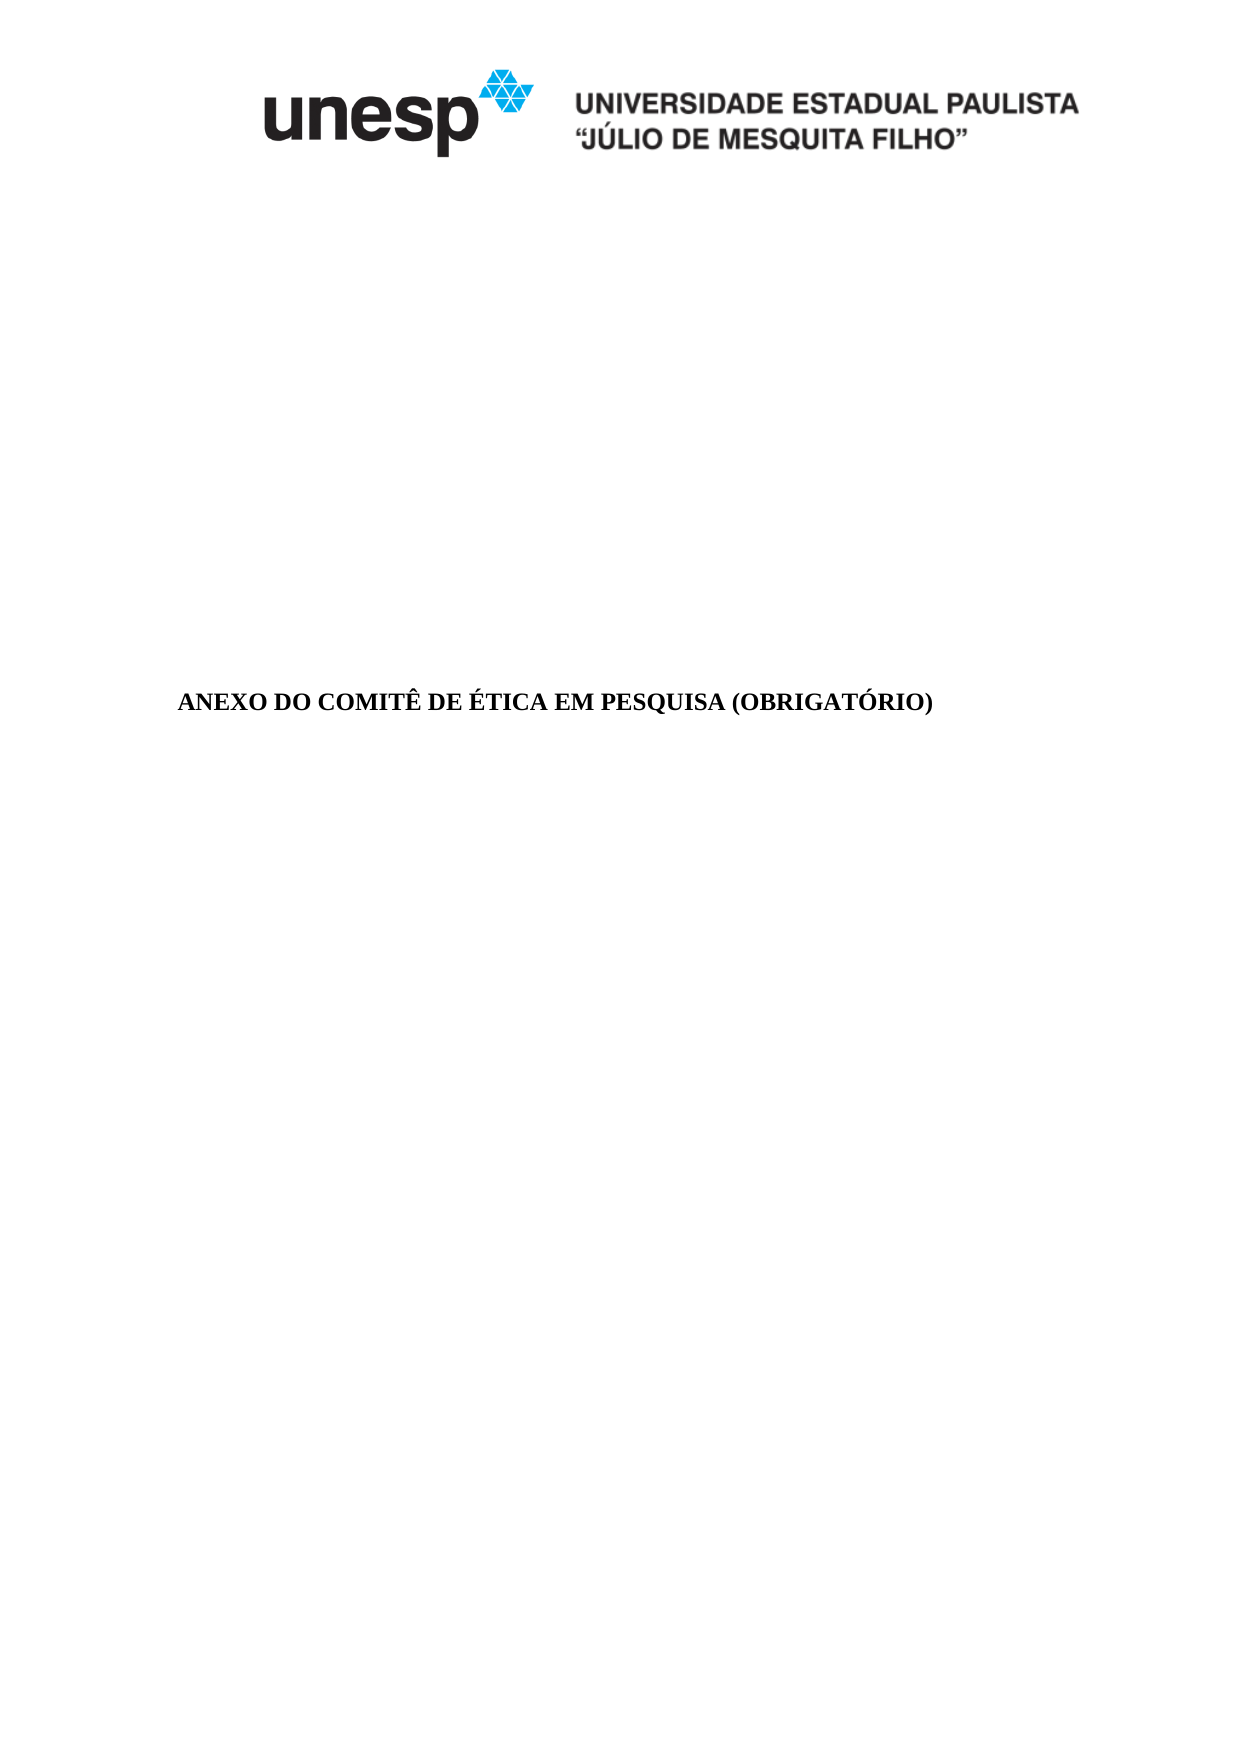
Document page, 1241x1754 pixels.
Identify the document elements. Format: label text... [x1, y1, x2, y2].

text ANEXO DO COMITÊ DE ÉTICA EM PESQUISA (OBRIGATÓRIO) [177, 687, 1122, 716]
picture [242, 47, 545, 179]
picture [556, 45, 1089, 161]
